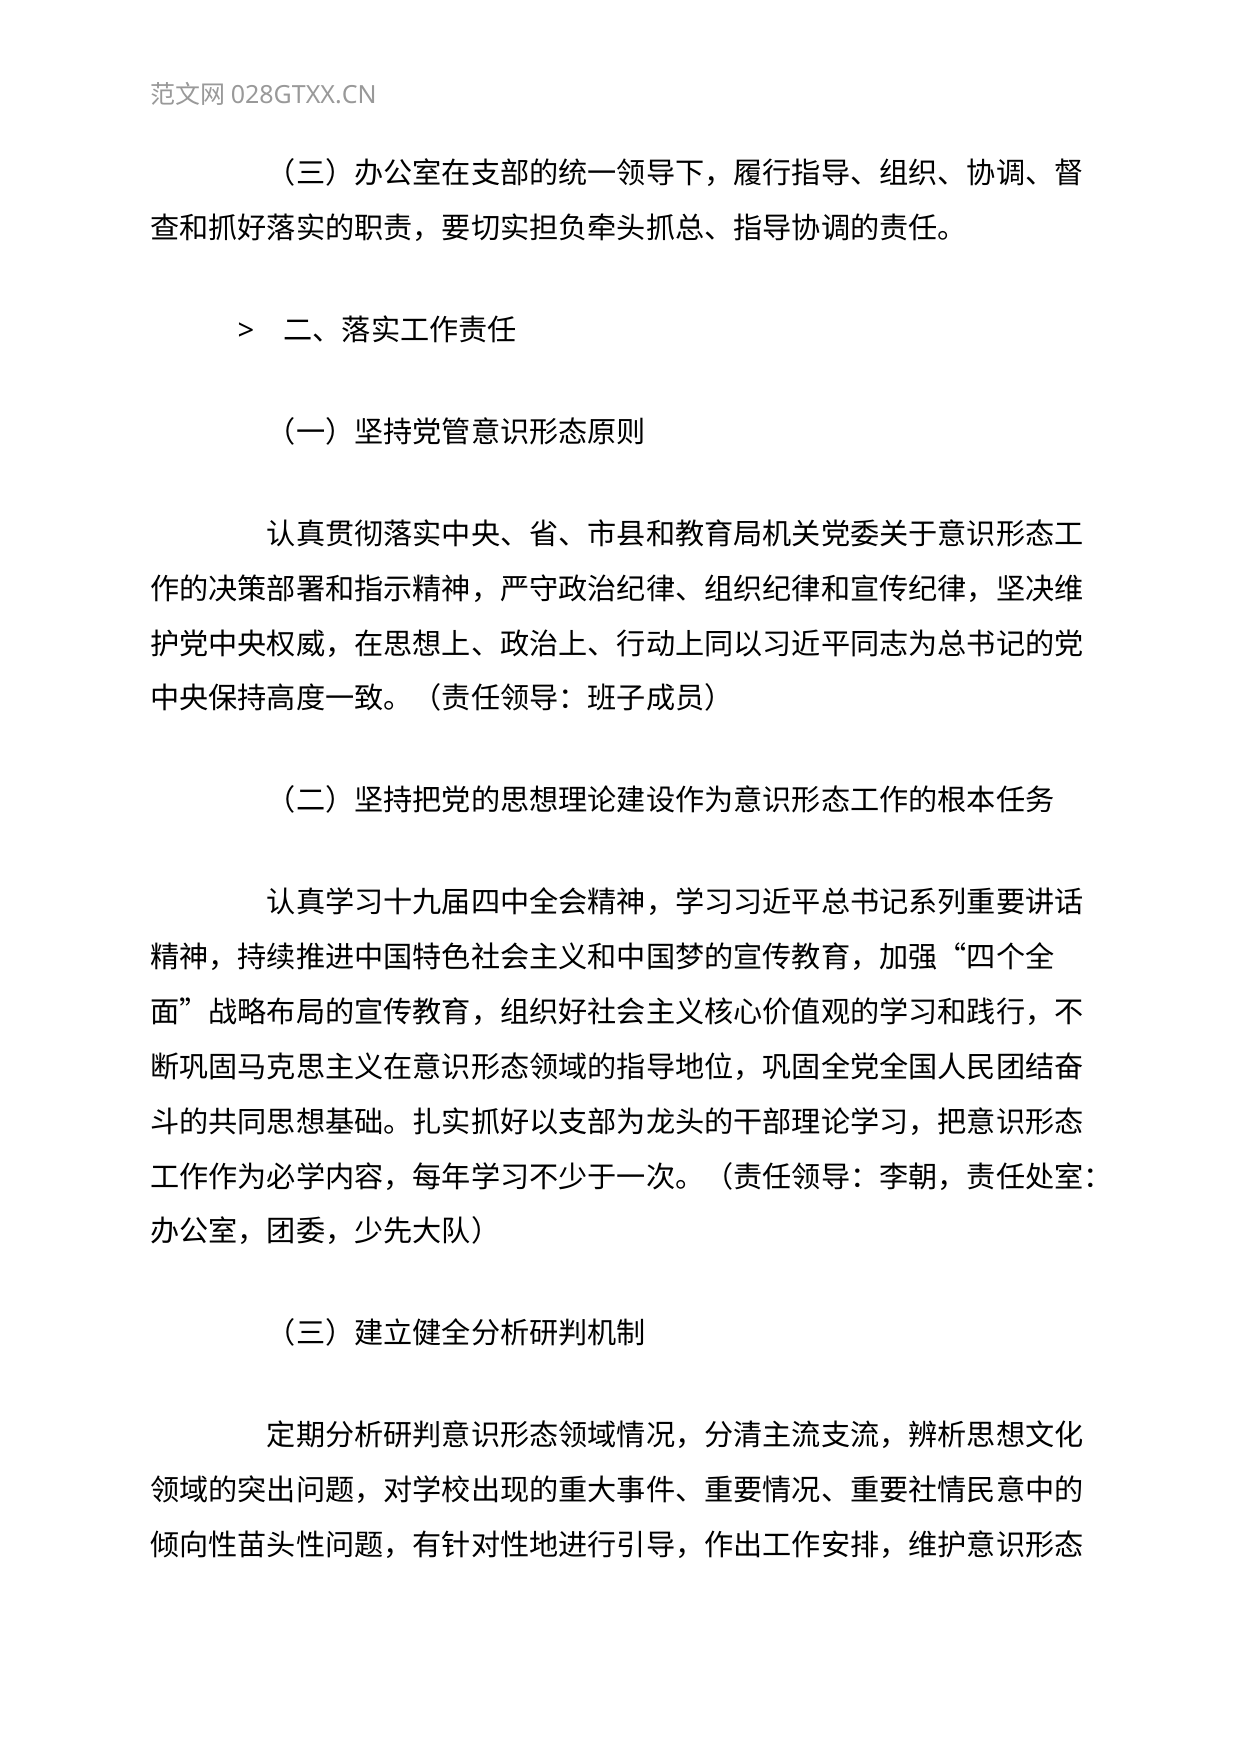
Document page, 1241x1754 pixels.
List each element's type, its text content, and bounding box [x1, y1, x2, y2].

text （三）建立健全分析研判机制 [150, 1310, 1090, 1352]
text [150, 1412, 1090, 1564]
text 认真学习十九届四中全会精神，学习习近平总书记系列重要讲话精神，持续推进中国特色社会主义和中国梦的宣传教育，加强“四个全面”战略布局的宣传教育，组织好社会主义核心价值观的学习和践行，不断巩固马克思主义在意识形态领域的指导地位，巩固全党全国人民团结奋斗的共同思想基础。扎实抓好以支部为龙头的干部理论学习，把意识形态工作作为必学内容，每年学习不少于一次。（责任领导：李朝，责任处室：办公室，团委，少先大队） [150, 879, 1090, 1250]
text （二）坚持把党的思想理论建设作为意识形态工作的根本任务 [150, 777, 1090, 819]
text > 二、落实工作责任 [150, 307, 1090, 349]
text 认真贯彻落实中央、省、市县和教育局机关党委关于意识形态工作的决策部署和指示精神，严守政治纪律、组织纪律和宣传纪律，坚决维护党中央权威，在思想上、政治上、行动上同以习近平同志为总书记的党中央保持高度一致。（责任领导：班子成员） [150, 510, 1090, 717]
text （三）办公室在支部的统一领导下，履行指导、组织、协调、督查和抓好落实的职责，要切实担负牵头抓总、指导协调的责任。 [150, 150, 1090, 247]
text （一）坚持党管意识形态原则 [150, 409, 1090, 451]
